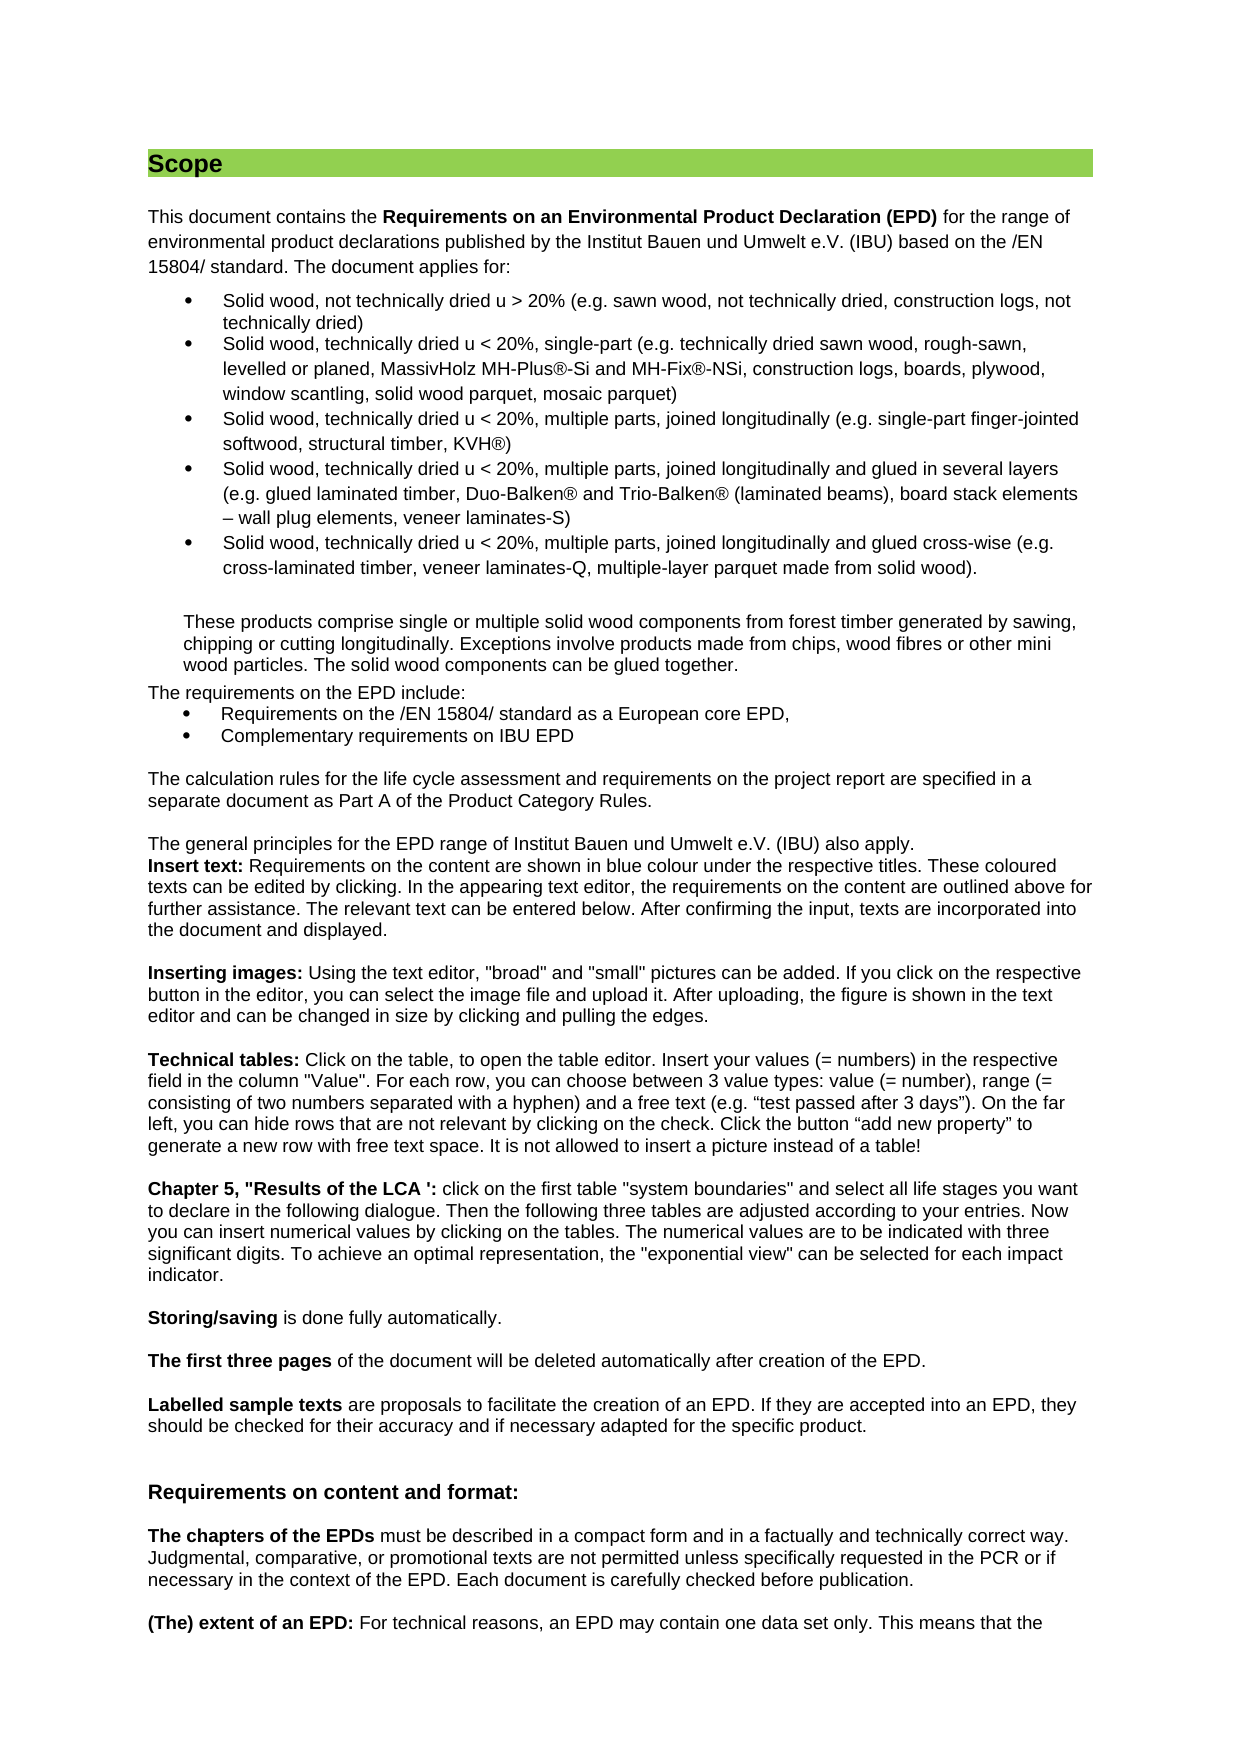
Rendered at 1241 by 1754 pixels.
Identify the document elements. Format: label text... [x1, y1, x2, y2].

list Solid wood, technically dried u < 20%, multiple parts, joined longitudinally and glued in several layers (e.g. glued laminated timber, Duo-Balken® and Trio-Balken® (laminated beams), board stack elements – wall plug elements, veneer laminates-S) [185, 457, 1093, 529]
list Solid wood, technically dried u < 20%, single-part (e.g. technically dried sawn wood, rough-sawn, levelled or planed, MassivHolz MH-Plus®-Si and MH-Fix®-NSi, construction logs, boards, plywood, window scantling, solid wood parquet, mosaic parquet) [185, 333, 1093, 404]
text Complementary requirements on IBU EPD [183, 725, 1093, 747]
list These products comprise single or multiple solid wood components from forest timber generated by sawing, chipping or cutting longitudinally. Exceptions involve products made from chips, wood fibres or other mini wood particles. The solid wood components can be glued together. [183, 611, 1093, 675]
text Scope [148, 149, 1093, 177]
list Solid wood, not technically dried u > 20% (e.g. sawn wood, not technically dried, construction logs, not technically dried) [185, 290, 1093, 333]
text The requirements on the EPD include: [148, 682, 1093, 703]
text This document contains the Requirements on an Environmental Product Declaration (EPD) for the range of environmental product declarations published by the Institut Bauen und Umwelt e.V. (IBU) based on the /EN 15804/ standard. The document applies for: [148, 202, 1093, 277]
text The calculation rules for the life cycle assessment and requirements on the project report are specified in a separate document as Part A of the Product Category Rules. [148, 768, 1093, 811]
list Solid wood, technically dried u < 20%, multiple parts, joined longitudinally and glued cross-wise (e.g. cross-laminated timber, veneer laminates-Q, multiple-layer parquet made from solid wood). [185, 532, 1093, 578]
text The general principles for the EPD range of Institut Bauen und Umwelt e.V. (IBU) also apply. [148, 833, 1093, 854]
text Requirements on the /EN 15804/ standard as a European core EPD, [183, 703, 1093, 725]
list Solid wood, technically dried u < 20%, multiple parts, joined longitudinally (e.g. single-part finger-jointed softwood, structural timber, KVH®) [185, 408, 1093, 454]
